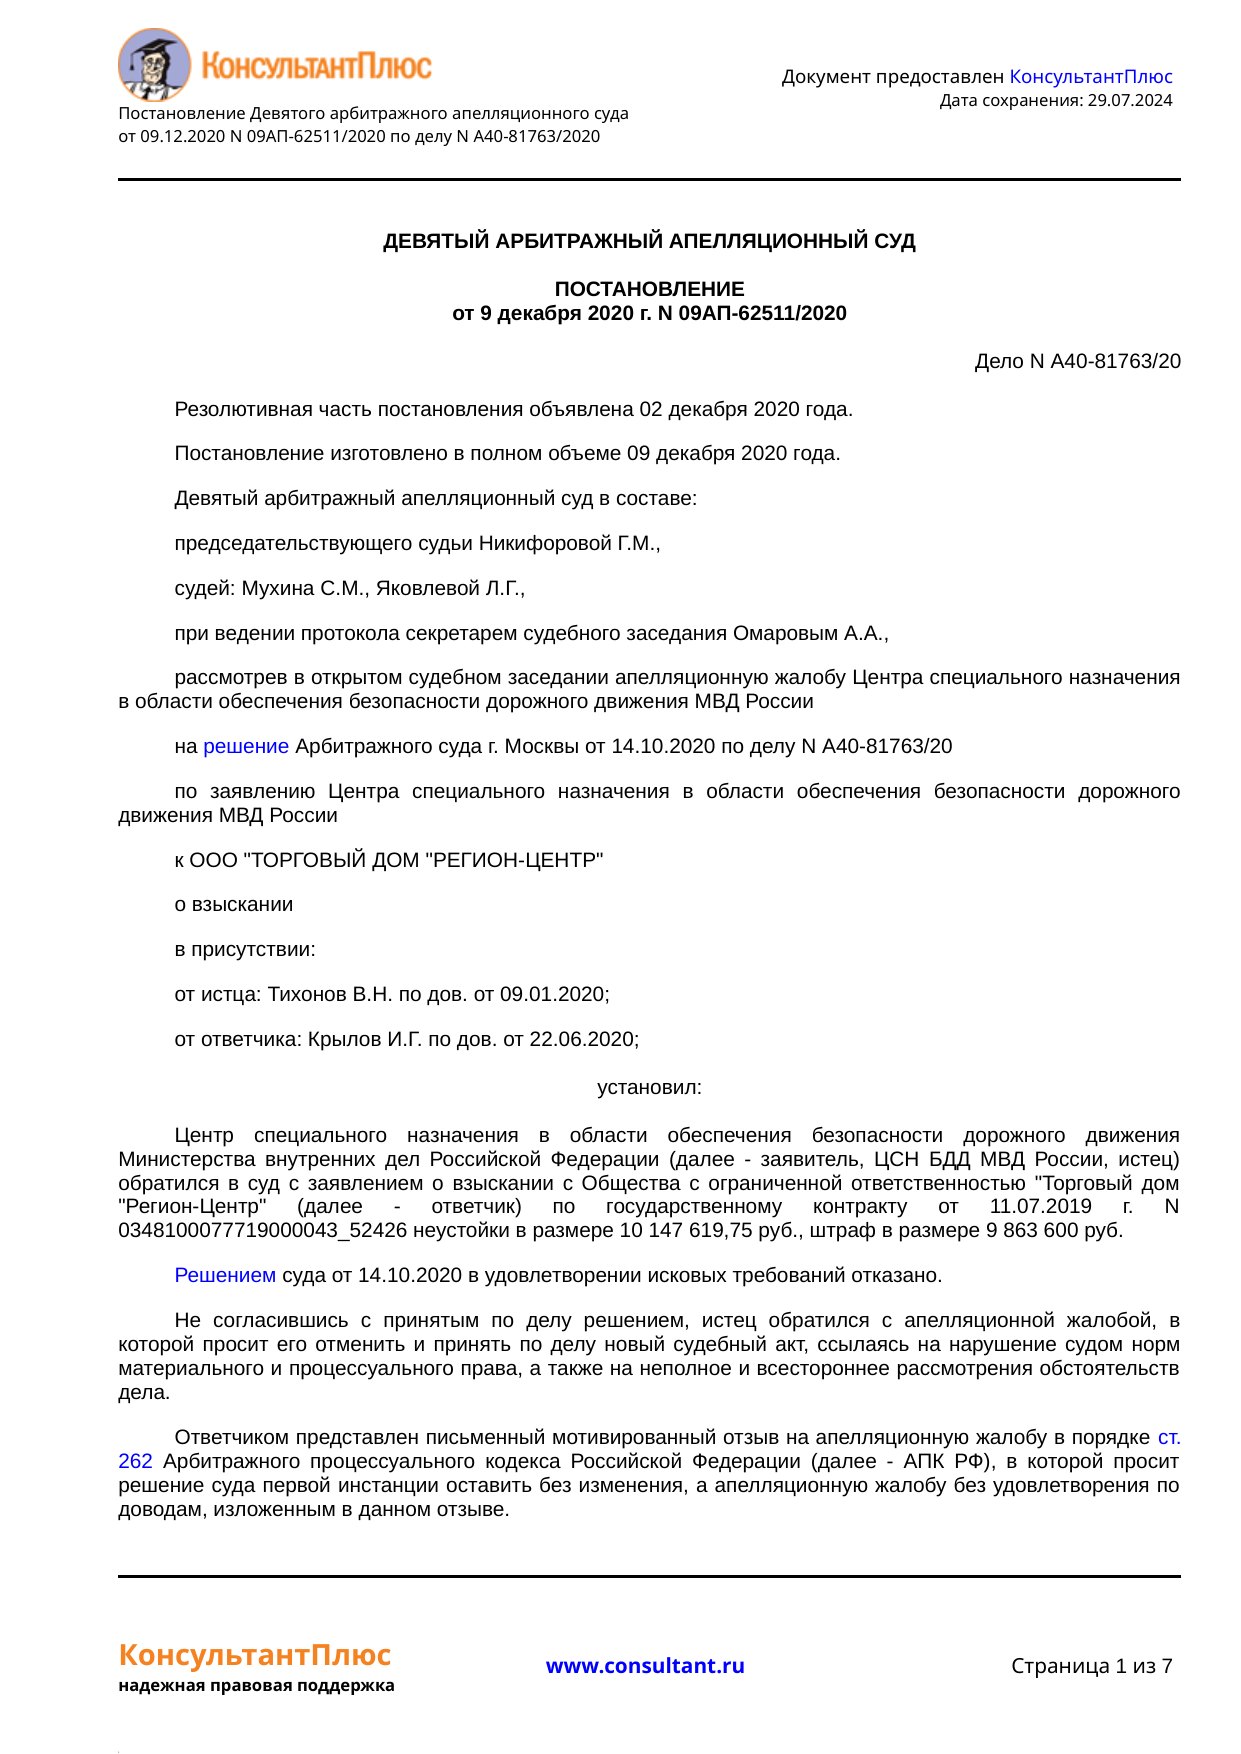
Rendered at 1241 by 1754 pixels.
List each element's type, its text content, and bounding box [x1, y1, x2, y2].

text председательствующего судьи Никифоровой Г.М., [118, 531, 1181, 555]
text при ведении протокола секретарем судебного заседания Омаровым А.А., [118, 620, 1181, 644]
text по заявлению Центра специального назначения в области обеспечения безопасности дорожного движения МВД России [118, 779, 1181, 827]
text Не согласившись с принятым по делу решением, истец обратился с апелляционной жалобой, в которой просит его отменить и принять по делу новый судебный акт, ссылаясь на нарушение судом норм материального и процессуального права, а также на неполное и всестороннее рассмотрения обстоятельств дела. [118, 1308, 1181, 1404]
text Девятый арбитражный апелляционный суд в составе: [118, 486, 1181, 510]
text Центр специального назначения в области обеспечения безопасности дорожного движения Министерства внутренних дел Российской Федерации (далее - заявитель, ЦСН БДД МВД России, истец) обратился в суд с заявлением о взыскании с Общества с ограниченной ответственностью "Торговый дом "Регион-Центр" (далее - ответчик) по государственному контракту от 11.07.2019 г. N 0348100077719000043_52426 неустойки в размере 10 147 619,75 руб., штраф в размере 9 863 600 руб. [118, 1122, 1181, 1242]
text рассмотрев в открытом судебном заседании апелляционную жалобу Центра специального назначения в области обеспечения безопасности дорожного движения МВД России [118, 665, 1181, 713]
text Резолютивная часть постановления объявлена 02 декабря 2020 года. [118, 396, 1181, 420]
text Постановление изготовлено в полном объеме 09 декабря 2020 года. [118, 441, 1181, 465]
text о взыскании [118, 892, 1181, 916]
text Дело N А40-81763/20 [118, 348, 1181, 372]
title ПОСТАНОВЛЕНИЕ [118, 277, 1181, 301]
text в присутствии: [118, 937, 1181, 961]
text установил: [118, 1074, 1181, 1098]
text от ответчика: Крылов И.Г. по дов. от 22.06.2020; [118, 1027, 1181, 1051]
picture [118, 28, 432, 102]
text от истца: Тихонов В.Н. по дов. от 09.01.2020; [118, 982, 1181, 1006]
title ДЕВЯТЫЙ АРБИТРАЖНЫЙ АПЕЛЛЯЦИОННЫЙ СУД [118, 229, 1181, 253]
text к ООО "ТОРГОВЫЙ ДОМ "РЕГИОН-ЦЕНТР" [118, 847, 1181, 871]
text на решение Арбитражного суда г. Москвы от 14.10.2020 по делу N А40-81763/20 [118, 734, 1181, 758]
text Решением суда от 14.10.2020 в удовлетворении исковых требований отказано. [118, 1263, 1181, 1287]
title от 9 декабря 2020 г. N 09АП-62511/2020 [118, 301, 1181, 324]
text судей: Мухина С.М., Яковлевой Л.Г., [118, 576, 1181, 599]
text Ответчиком представлен письменный мотивированный отзыв на апелляционную жалобу в порядке ст. 262 Арбитражного процессуального кодекса Российской Федерации (далее - АПК РФ), в которой просит решение суда первой инстанции оставить без изменения, а апелляционную жалобу без удовлетворения по доводам, изложенным в данном отзыве. [118, 1424, 1181, 1520]
